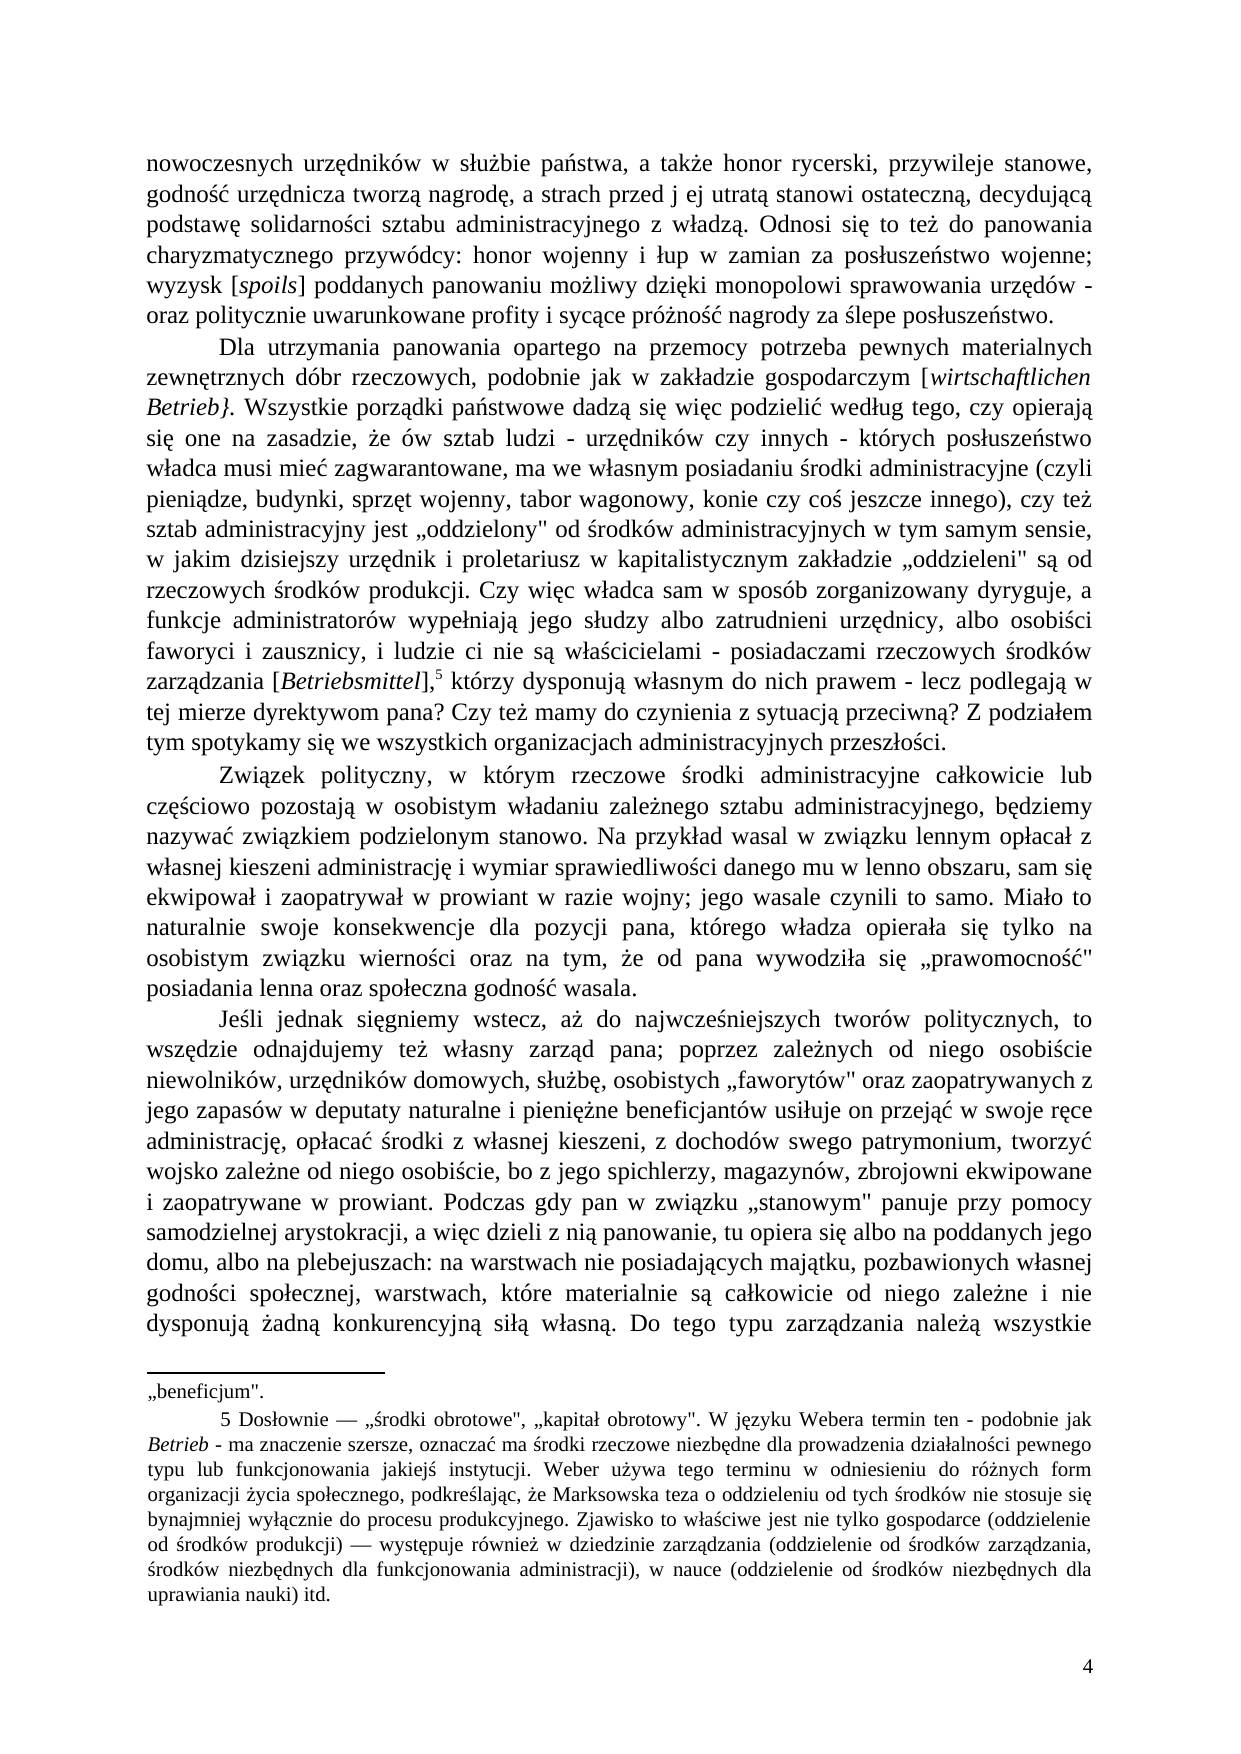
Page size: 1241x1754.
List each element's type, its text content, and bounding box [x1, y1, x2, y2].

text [146, 148, 1093, 329]
text Związek polityczny, w którym rzeczowe środki administracyjne całkowicie lub częściowo pozostają w osobistym władaniu zależnego sztabu administracyjnego, będziemy nazywać związkiem podzielonym stanowo. Na przykład wasal w związku lennym opłacał z własnej kieszeni administrację i wymiar sprawiedliwości danego mu w lenno obszaru, sam się ekwipował i zaopatrywał w prowiant w razie wojny; jego wasale czynili to samo. Miało to naturalnie swoje konsekwencje dla pozycji pana, którego władza opierała się tylko na osobistym związku wierności oraz na tym, że od pana wywodziła się „prawomocność" posiadania lenna oraz społeczna godność wasala. [146, 760, 1093, 1002]
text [146, 1004, 1093, 1337]
text Dla utrzymania panowania opartego na przemocy potrzeba pewnych materialnych zewnętrznych dóbr rzeczowych, podobnie jak w zakładzie gospodarczym [wirtschaftlichen Betrieb}. Wszystkie porządki państwowe dadzą się więc podzielić według tego, czy opierają się one na zasadzie, że ów sztab ludzi - urzędników czy innych - których posłuszeństwo władca musi mieć zagwarantowane, ma we własnym posiadaniu środki administracyjne (czyli pieniądze, budynki, sprzęt wojenny, tabor wagonowy, konie czy coś jeszcze innego), czy też sztab administracyjny jest „oddzielony" od środków administracyjnych w tym samym sensie, w jakim dzisiejszy urzędnik i proletariusz w kapitalistycznym zakładzie „oddzieleni" są od rzeczowych środków produkcji. Czy więc władca sam w sposób zorganizowany dyryguje, a funkcje administratorów wypełniają jego słudzy albo zatrudnieni urzędnicy, albo osobiści faworyci i zausznicy, i ludzie ci nie są właścicielami - posiadaczami rzeczowych środków zarządzania [Betriebsmittel], którzy dysponują własnym do nich prawem - lecz podlegają w tej mierze dyrektywom pana? Czy też mamy do czynienia z sytuacją przeciwną? Z podziałem tym spotykamy się we wszystkich organizacjach administracyjnych przeszłości. [146, 332, 1093, 756]
